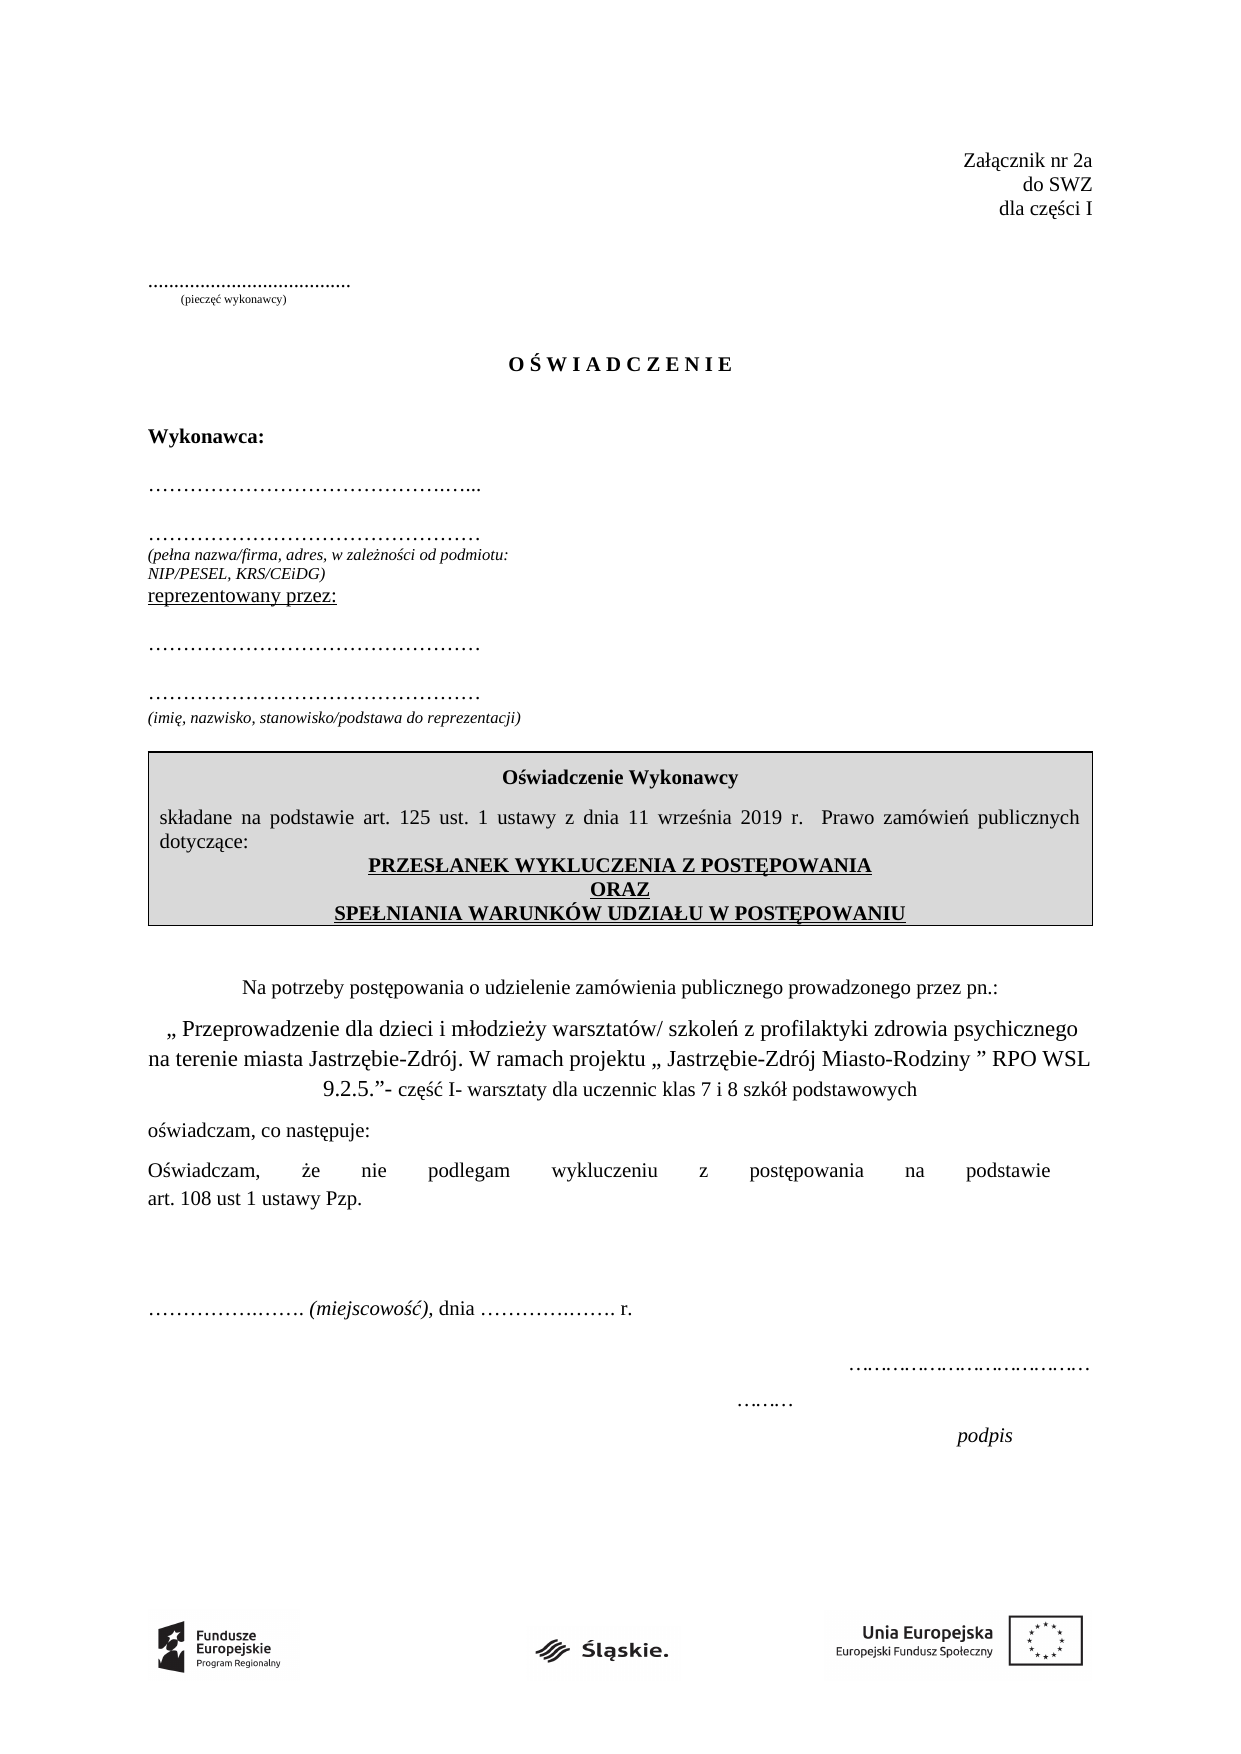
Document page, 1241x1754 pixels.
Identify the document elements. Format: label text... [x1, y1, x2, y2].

text podpis [738, 1423, 1093, 1447]
text ………………………………………… [738, 1351, 1093, 1411]
table_header Oświadczenie Wykonawcy składane na podstawie art. 125 ust. 1 ustawy z dnia 11 września 2019 r. Prawo zamówień publicznych dotyczące: PRZESŁANEK WYKLUCZENIA Z POSTĘPOWANIA ORAZ SPEŁNIANIA WARUNKÓW UDZIAŁU W POSTĘPOWANIU [149, 753, 1092, 925]
text Na potrzeby postępowania o udzielenie zamówienia publicznego prowadzonego przez pn.: [148, 974, 1093, 999]
text „ Przeprowadzenie dla dzieci i młodzieży warsztatów/ szkoleń z profilaktyki zdrowia psychicznego na terenie miasta Jastrzębie-Zdrój. W ramach projektu „ Jastrzębie-Zdrój Miasto-Rodziny ” RPO WSL 9.2.5.”- część I- warsztaty dla uczennic klas 7 i 8 szkół podstawowych [148, 1015, 1093, 1101]
text (pieczęć wykonawcy) [148, 292, 1093, 316]
text …………………………………….…... [148, 472, 517, 496]
text O Ś W I A D C Z E N I E [148, 352, 1093, 376]
text dla części I [885, 196, 1093, 220]
text ....................................... [148, 268, 1093, 292]
text (pełna nazwa/firma, adres, w zależności od podmiotu: NIP/PESEL, KRS/CEiDG) [148, 544, 517, 583]
text (imię, nazwisko, stanowisko/podstawa do reprezentacji) [148, 708, 532, 727]
text Oświadczam, że nie podlegam wykluczeniu z postępowania na podstawie art. 108 ust 1 ustawy Pzp. [148, 1158, 1093, 1209]
text reprezentowany przez: [148, 583, 1093, 607]
text Załącznik nr 2a [811, 148, 1093, 172]
text ………………………………………… [148, 631, 517, 655]
text ………………………………………… [148, 680, 517, 704]
text …………….……. (miejscowość), dnia ………….……. r. [148, 1296, 1093, 1320]
text oświadczam, co następuje: [148, 1118, 1093, 1142]
text ………………………………………… [148, 520, 517, 544]
text Wykonawca: [148, 424, 1093, 448]
text do SWZ [885, 172, 1093, 196]
